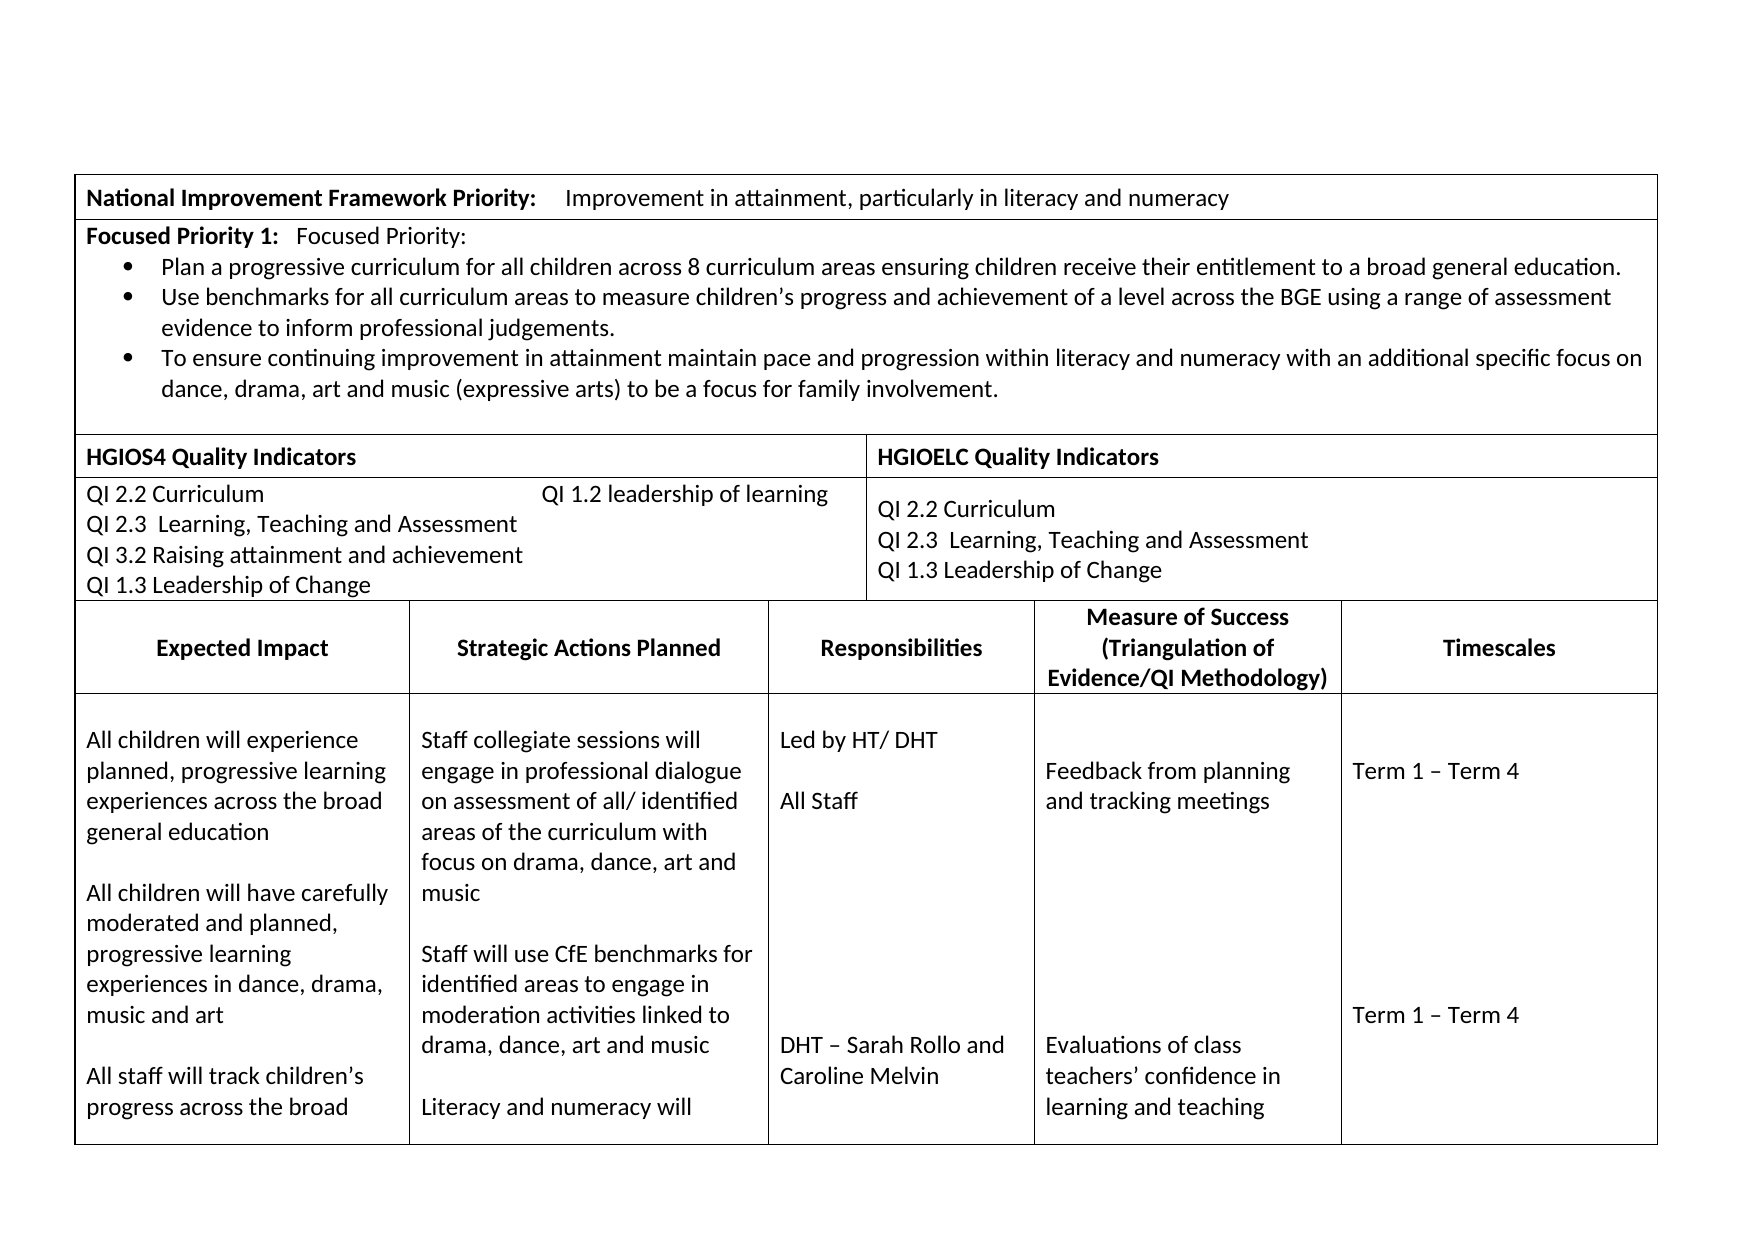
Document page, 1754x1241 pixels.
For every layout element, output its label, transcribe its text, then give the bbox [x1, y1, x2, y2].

table_header National Improvement Framework Priority: Improvement in attainment, particularly in literacy and numeracy [76, 175, 1657, 219]
table_cell Responsibilities [769, 601, 1034, 693]
table_cell Expected Impact [76, 601, 409, 693]
table_cell HGIOELC Quality Indicators [867, 435, 1657, 477]
table_cell Timescales [1342, 601, 1657, 693]
table_cell QI 2.2 Curriculum QI 1.2 leadership of learning QI 2.3 Learning, Teaching and Assessment QI 3.2 Raising attainment and achievement QI 1.3 Leadership of Change [76, 478, 866, 600]
table_cell Measure of Success (Triangulation of Evidence/QI Methodology) [1035, 601, 1341, 693]
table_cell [410, 694, 768, 1144]
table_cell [1342, 694, 1657, 1144]
table_cell Focused Priority 1: Focused Priority: Plan a progressive curriculum for all children across 8 curriculum areas ensuring children receive their entitlement to a broad general education. Use benchmarks for all curriculum areas to measure children’s progress and achievement of a level across the BGE using a range of assessment evidence to inform professional judgements. To ensure continuing improvement in attainment maintain pace and progression within literacy and numeracy with an additional specific focus on dance, drama, art and music (expressive arts) to be a focus for family involvement. [76, 220, 1657, 434]
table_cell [769, 694, 1034, 1144]
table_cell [76, 694, 409, 1144]
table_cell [1035, 694, 1341, 1144]
table_cell Strategic Actions Planned [410, 601, 768, 693]
table_cell QI 2.2 Curriculum QI 2.3 Learning, Teaching and Assessment QI 1.3 Leadership of Change [867, 478, 1657, 600]
table_cell HGIOS4 Quality Indicators [76, 435, 866, 477]
